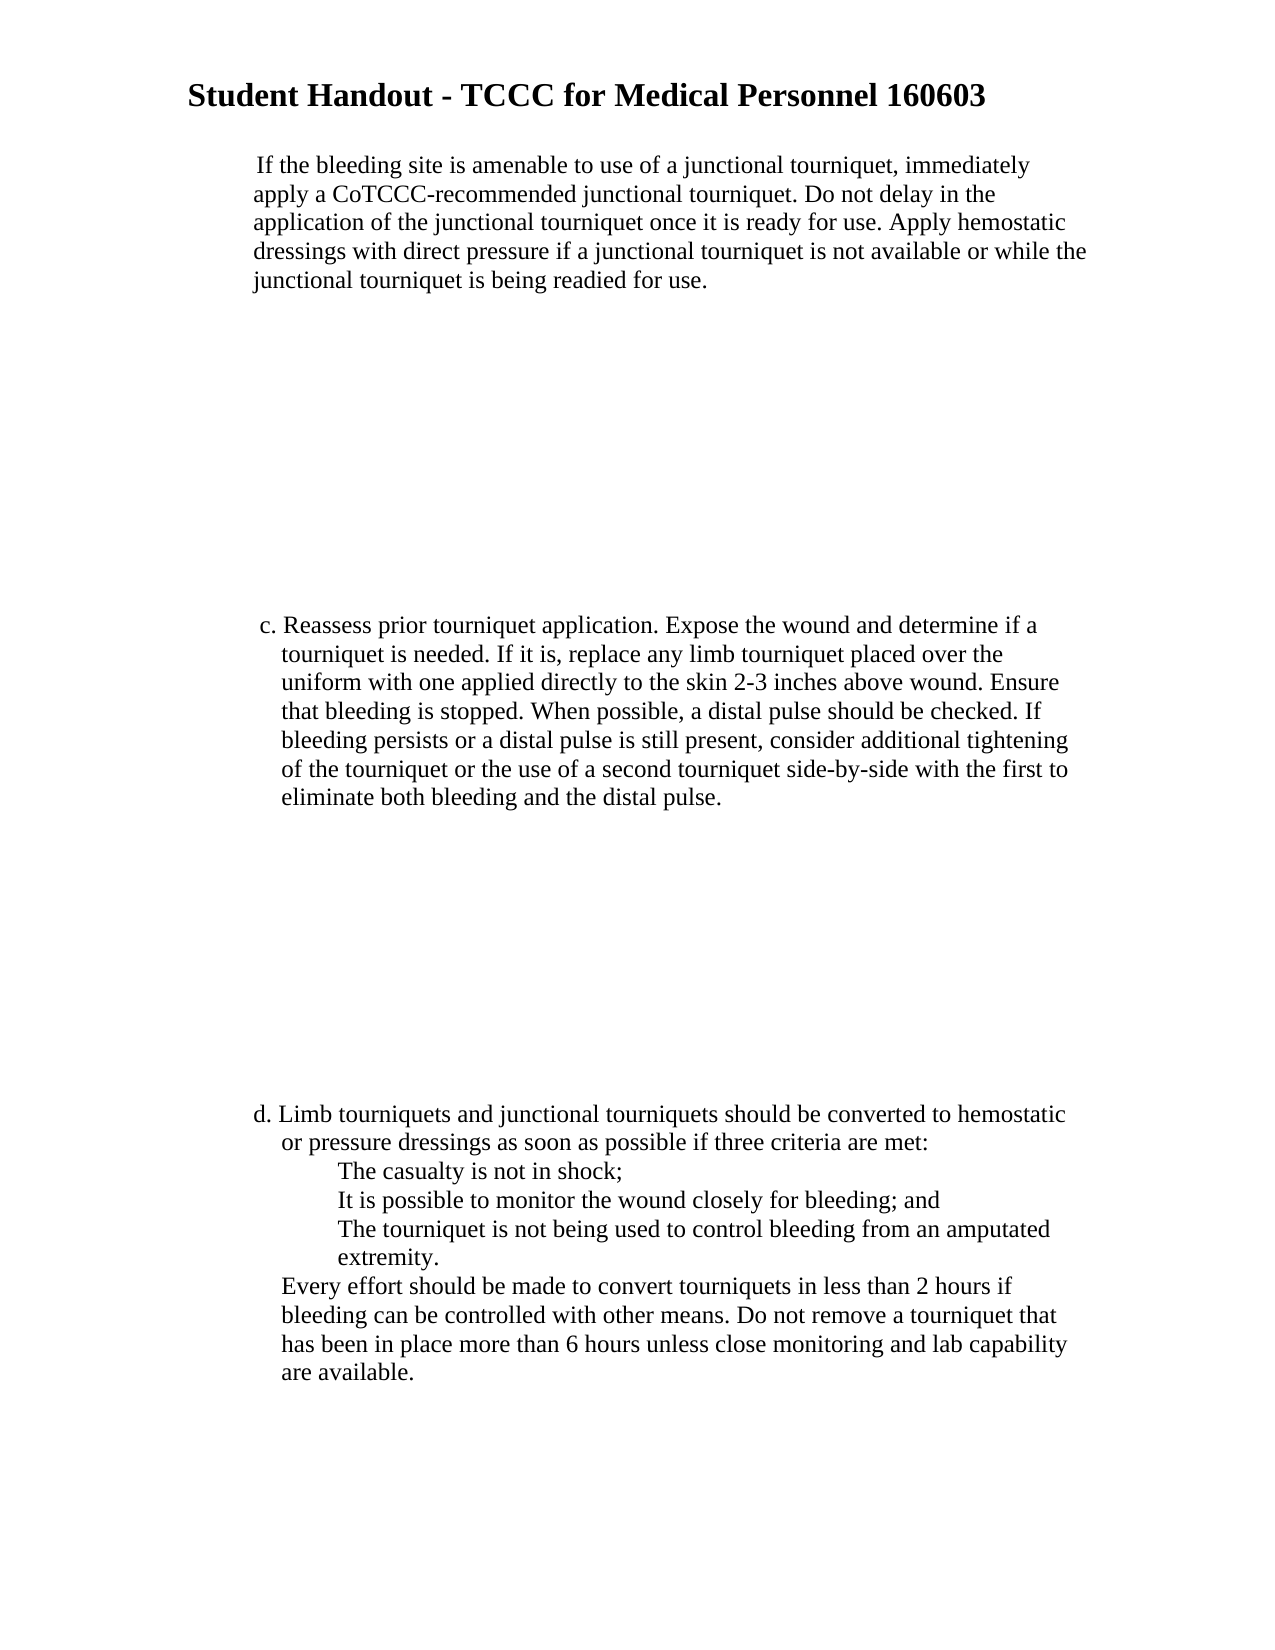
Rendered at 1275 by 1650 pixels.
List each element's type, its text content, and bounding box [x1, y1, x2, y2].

text The tourniquet is not being used to control bleeding from an amputated extremity. [253, 1214, 1087, 1271]
text If the bleeding site is amenable to use of a junctional tourniquet, immediately apply a CoTCCC-recommended junctional tourniquet. Do not delay in the application of the junctional tourniquet once it is ready for use. Apply hemostatic dressings with direct pressure if a junctional tourniquet is not available or while the junctional tourniquet is being readied for use. [225, 150, 1087, 294]
text It is possible to monitor the wound closely for bleeding; and [253, 1185, 1087, 1214]
text Every effort should be made to convert tourniquets in less than 2 hours if bleeding can be controlled with other means. Do not remove a tourniquet that has been in place more than 6 hours unless close monitoring and lab capability are available. [281, 1271, 1087, 1386]
text c. Reassess prior tourniquet application. Expose the wound and determine if a tourniquet is needed. If it is, replace any limb tourniquet placed over the uniform with one applied directly to the skin 2-3 inches above wound. Ensure that bleeding is stopped. When possible, a distal pulse should be checked. If bleeding persists or a distal pulse is still present, consider additional tightening of the tourniquet or the use of a second tourniquet side-by-side with the first to eliminate both bleeding and the distal pulse. [253, 610, 1087, 811]
text d. Limb tourniquets and junctional tourniquets should be converted to hemostatic or pressure dressings as soon as possible if three criteria are met: [253, 1099, 1087, 1156]
text The casualty is not in shock; [253, 1156, 1087, 1185]
